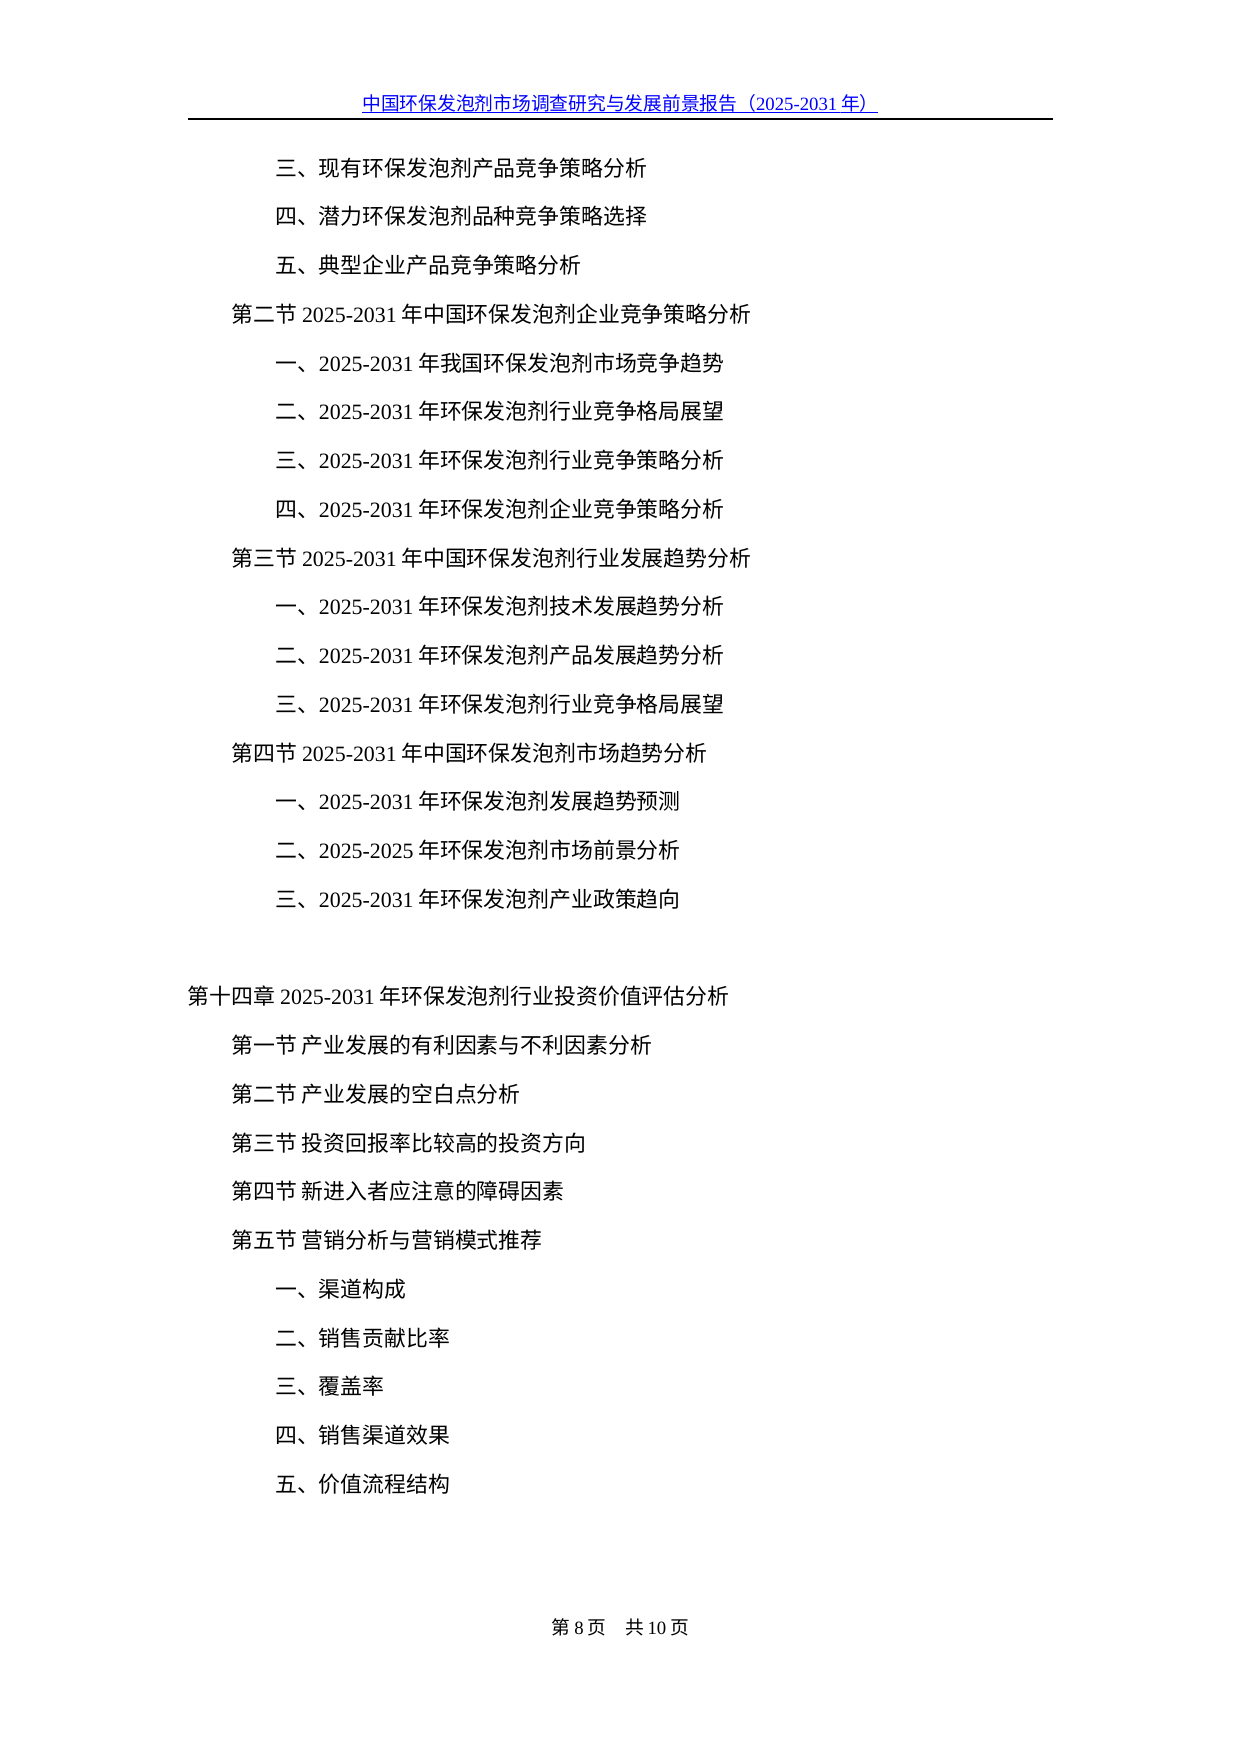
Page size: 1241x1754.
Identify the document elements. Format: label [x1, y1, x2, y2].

text [187, 150, 1053, 1499]
